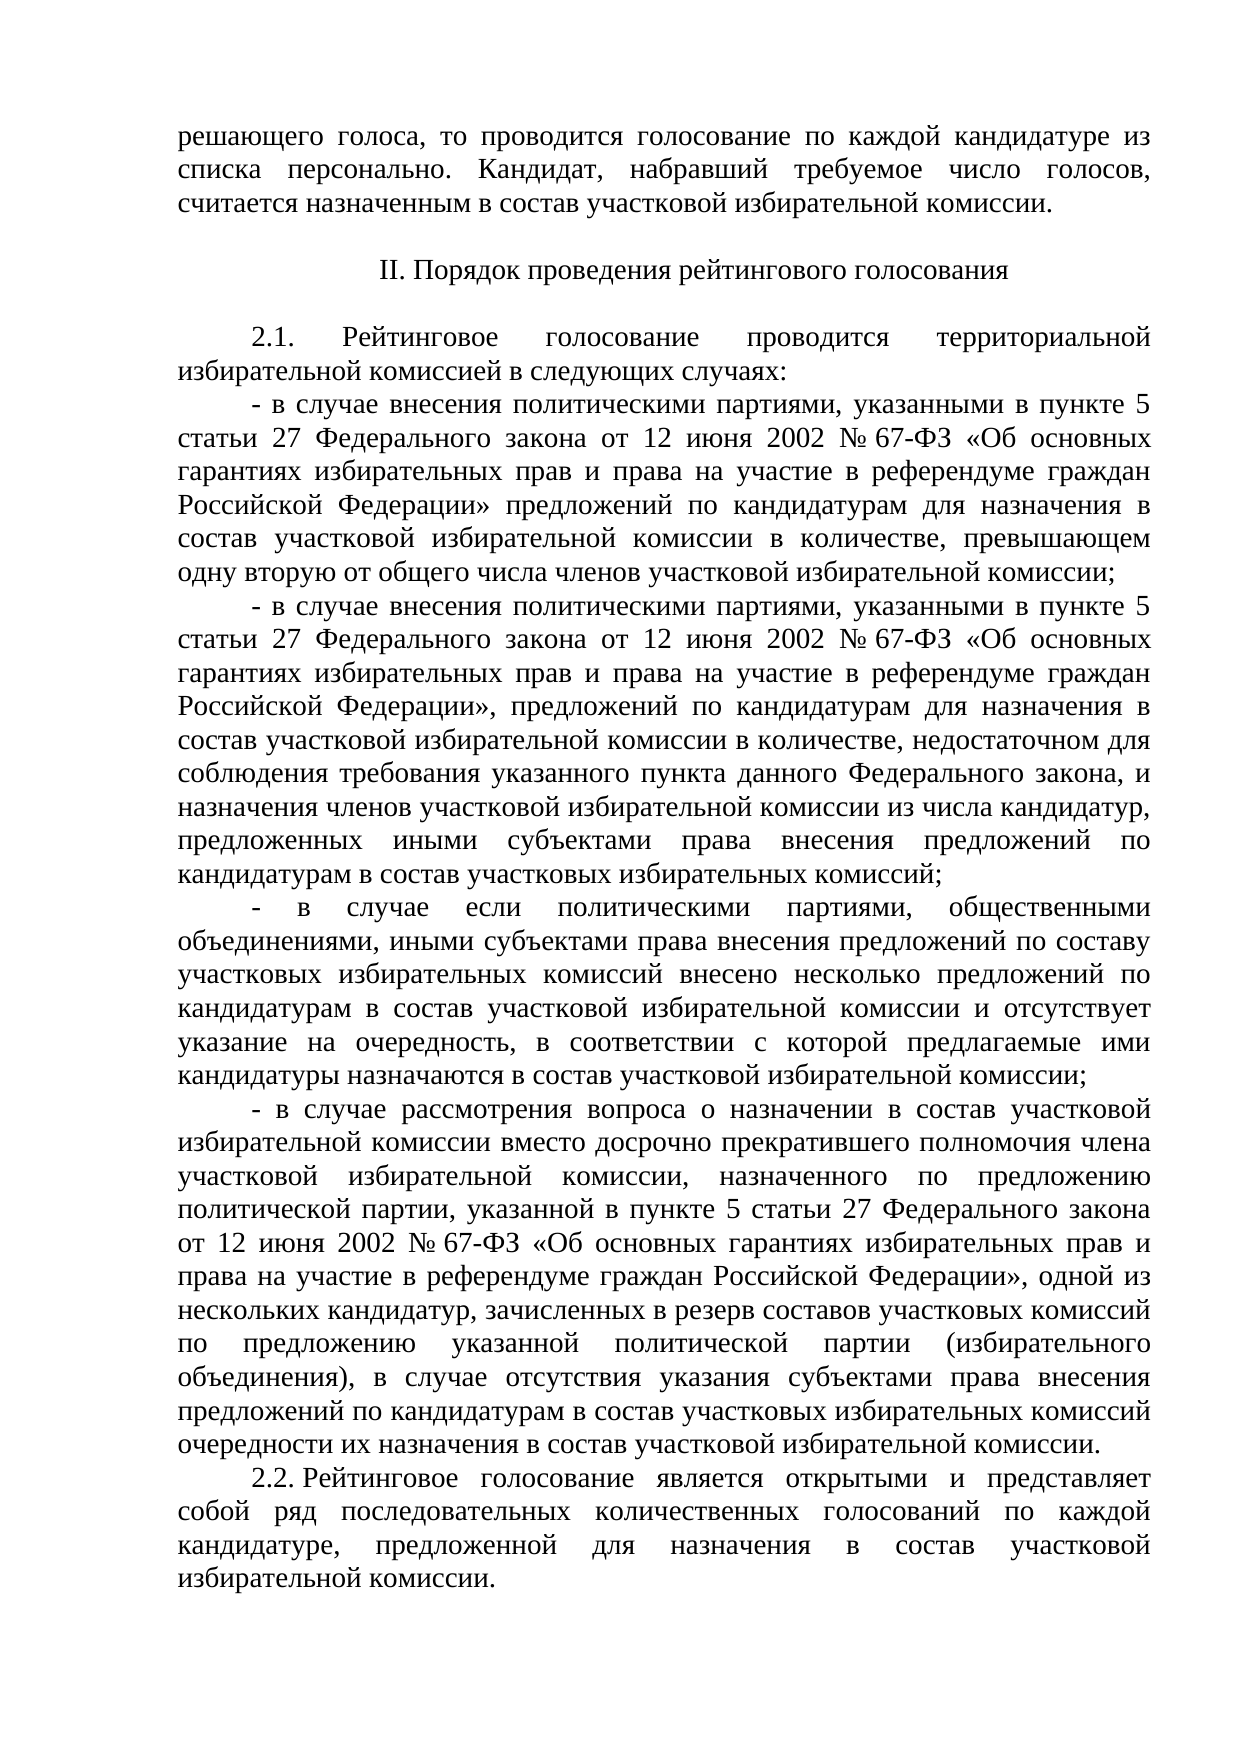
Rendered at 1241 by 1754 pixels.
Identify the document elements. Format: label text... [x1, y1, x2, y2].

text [177, 118, 1152, 219]
text - в случае внесения политическими партиями, указанными в пункте 5 статьи 27 Федерального закона от 12 июня 2002 № 67-ФЗ «Об основных гарантиях избирательных прав и права на участие в референдуме граждан Российской Федерации», предложений по кандидатурам для назначения в состав участковой избирательной комиссии в количестве, недостаточном для соблюдения требования указанного пункта данного Федерального закона, и назначения членов участковой избирательной комиссии из числа кандидатур, предложенных иными субъектами права внесения предложений по кандидатурам в состав участковых избирательных комиссий; [177, 588, 1152, 889]
text - в случае если политическими партиями, общественными объединениями, иными субъектами права внесения предложений по составу участковых избирательных комиссий внесено несколько предложений по кандидатурам в состав участковой избирательной комиссии и отсутствует указание на очередность, в соответствии с которой предлагаемые ими кандидатуры назначаются в состав участковой избирательной комиссии; [177, 889, 1152, 1091]
text - в случае рассмотрения вопроса о назначении в состав участковой избирательной комиссии вместо досрочно прекратившего полномочия члена участковой избирательной комиссии, назначенного по предложению политической партии, указанной в пункте 5 статьи 27 Федерального закона от 12 июня 2002 № 67-ФЗ «Об основных гарантиях избирательных прав и права на участие в референдуме граждан Российской Федерации», одной из нескольких кандидатур, зачисленных в резерв составов участковых комиссий по предложению указанной политической партии (избирательного объединения), в случае отсутствия указания субъектами права внесения предложений по кандидатурам в состав участковых избирательных комиссий очередности их назначения в состав участковой избирательной комиссии. [177, 1091, 1152, 1460]
text II. Порядок проведения рейтингового голосования [177, 252, 1152, 286]
text 2.1. Рейтинговое голосование проводится территориальной избирательной комиссией в следующих случаях: [177, 319, 1152, 386]
text 2.2. Рейтинговое голосование является открытыми и представляет собой ряд последовательных количественных голосований по каждой кандидатуре, предложенной для назначения в состав участковой избирательной комиссии. [177, 1460, 1152, 1594]
text - в случае внесения политическими партиями, указанными в пункте 5 статьи 27 Федерального закона от 12 июня 2002 № 67-ФЗ «Об основных гарантиях избирательных прав и права на участие в референдуме граждан Российской Федерации» предложений по кандидатурам для назначения в состав участковой избирательной комиссии в количестве, превышающем одну вторую от общего числа членов участковой избирательной комиссии; [177, 386, 1152, 588]
